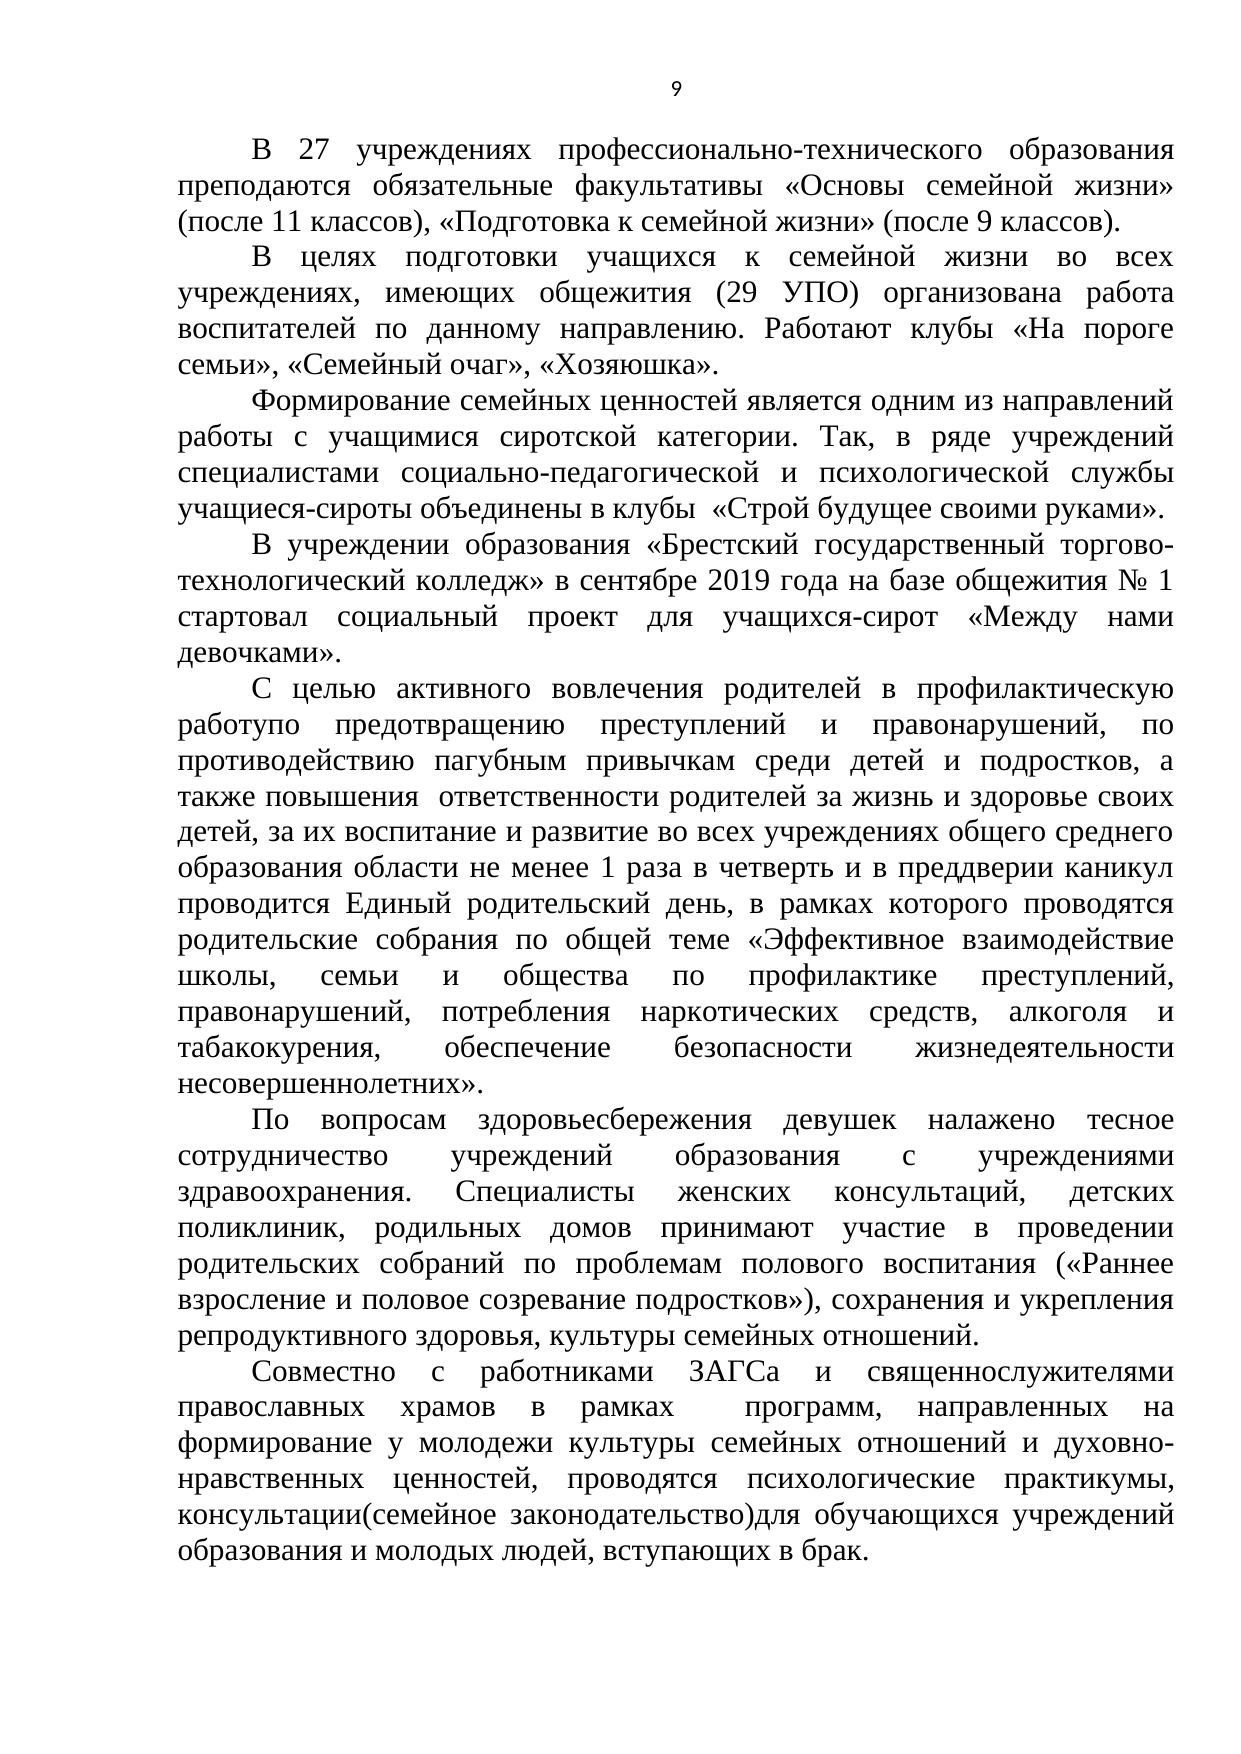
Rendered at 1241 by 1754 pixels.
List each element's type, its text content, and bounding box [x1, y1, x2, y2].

list В учреждении образования «Брестский государственный торгово-технологический колледж» в сентябре 2019 года на базе общежития № 1 стартовал социальный проект для учащихся-сирот «Между нами девочками». [177, 525, 1175, 669]
text Формирование семейных ценностей является одним из направлений работы с учащимися сиротской категории. Так, в ряде учреждений специалистами социально-педагогической и психологической службы учащиеся-сироты объединены в клубы «Строй будущее своими руками». [177, 381, 1175, 525]
text В 27 учреждениях профессионально-технического образования преподаются обязательные факультативы «Основы семейной жизни» (после 11 классов), «Подготовка к семейной жизни» (после 9 классов). [177, 130, 1175, 238]
text Совместно с работниками ЗАГСа и священнослужителями православных храмов в рамках программ, направленных на формирование у молодежи культуры семейных отношений и духовно-нравственных ценностей, проводятся психологические практикумы, консультации(семейное законодательство)для обучающихся учреждений образования и молодых людей, вступающих в брак. [177, 1352, 1175, 1567]
text С целью активного вовлечения родителей в профилактическую работупо предотвращению преступлений и правонарушений, по противодействию пагубным привычкам среди детей и подростков, а также повышения ответственности родителей за жизнь и здоровье своих детей, за их воспитание и развитие во всех учреждениях общего среднего образования области не менее 1 раза в четверть и в преддверии каникул проводится Единый родительский день, в рамках которого проводятся родительские собрания по общей теме «Эффективное взаимодействие школы, семьи и общества по профилактике преступлений, правонарушений, потребления наркотических средств, алкоголя и табакокурения, обеспечение безопасности жизнедеятельности несовершеннолетних». [177, 669, 1175, 1100]
text По вопросам здоровьесбережения девушек налажено тесное сотрудничество учреждений образования с учреждениями здравоохранения. Специалисты женских консультаций, детских поликлиник, родильных домов принимают участие в проведении родительских собраний по проблемам полового воспитания («Раннее взросление и половое созревание подростков»), сохранения и укрепления репродуктивного здоровья, культуры семейных отношений. [177, 1100, 1175, 1352]
text В целях подготовки учащихся к семейной жизни во всех учреждениях, имеющих общежития (29 УПО) организована работа воспитателей по данному направлению. Работают клубы «На пороге семьи», «Семейный очаг», «Хозяюшка». [177, 238, 1175, 381]
